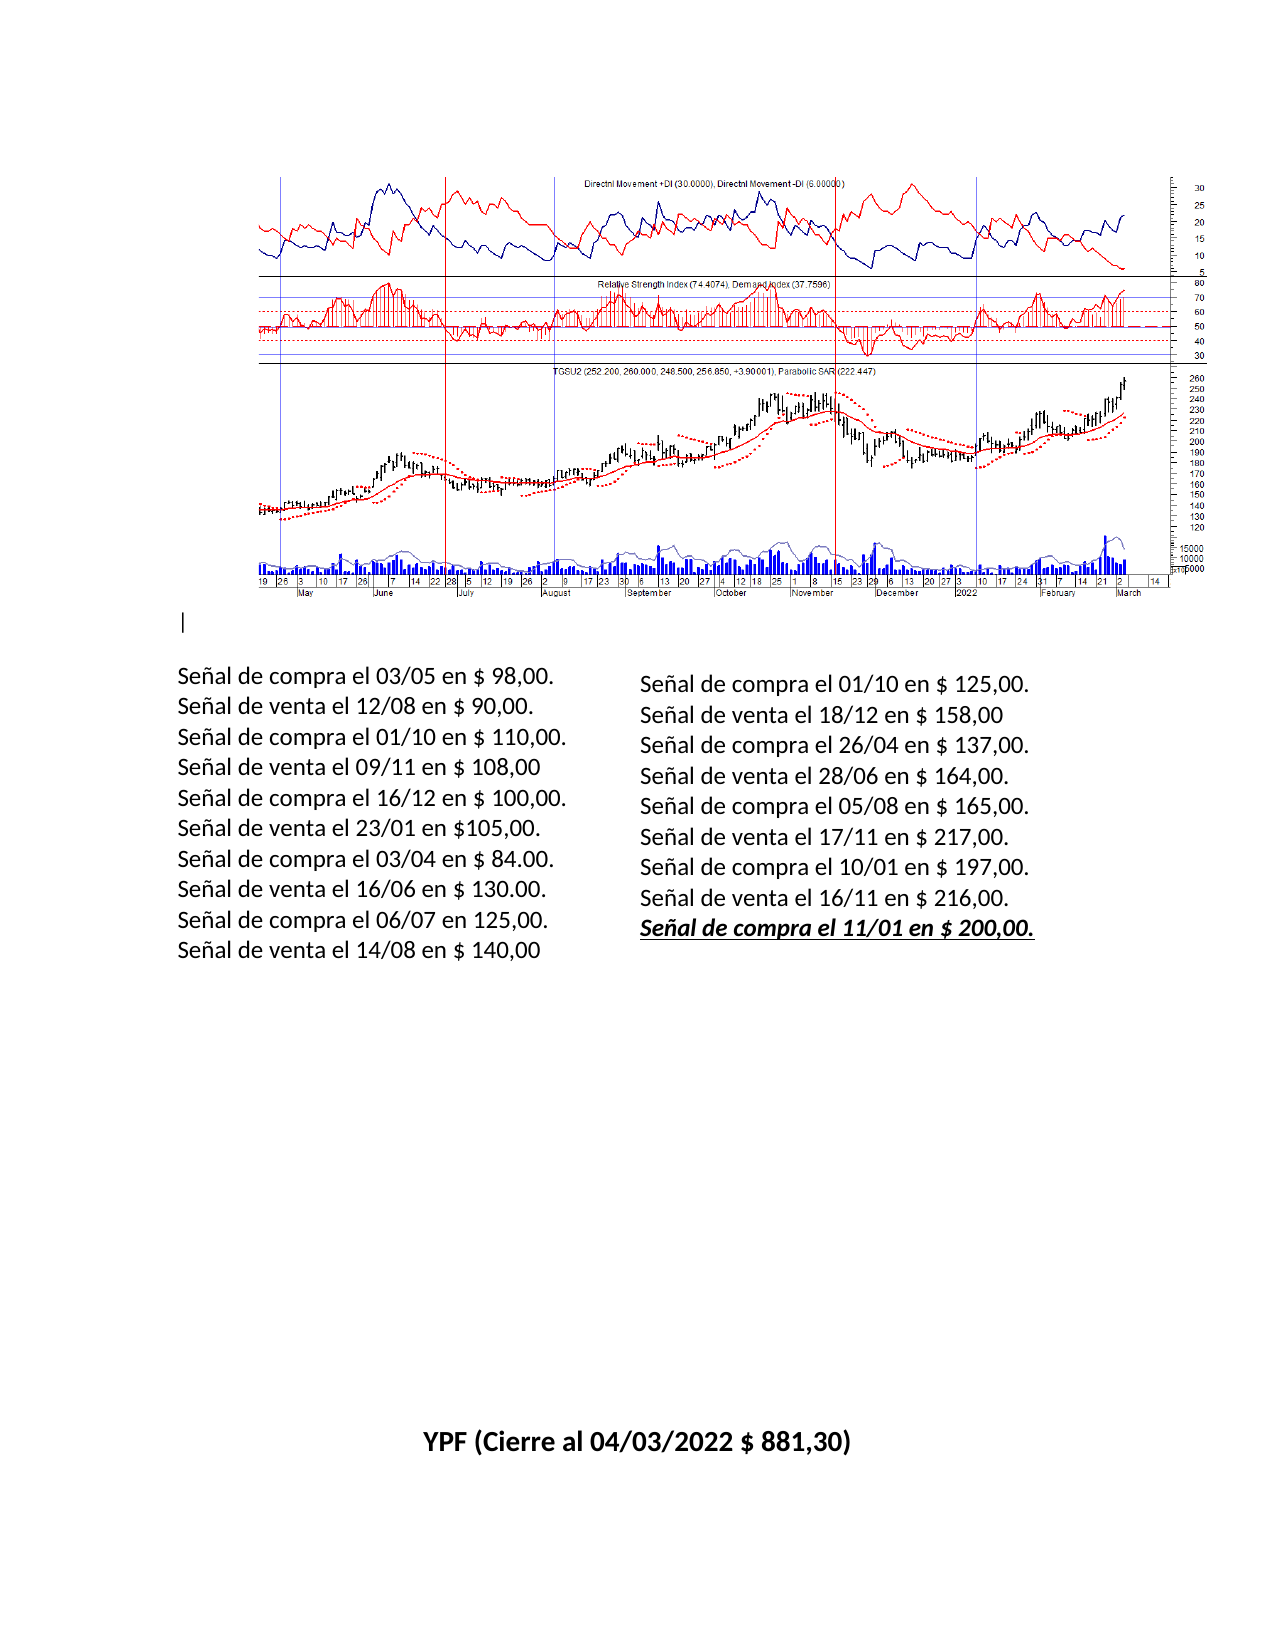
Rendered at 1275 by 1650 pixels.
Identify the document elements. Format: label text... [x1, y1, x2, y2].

text Señal de venta el 23/01 en $105,00. [177, 812, 625, 843]
text YPF (Cierre al 04/03/2022 $ 881,30) [177, 1423, 1098, 1458]
text Señal de compra el 03/04 en $ 84.00. [177, 843, 625, 873]
picture [258, 177, 1207, 597]
text Señal de venta el 16/06 en $ 130.00. [177, 873, 625, 904]
text Señal de venta el 12/08 en $ 90,00. [177, 690, 625, 721]
text Señal de compra el 16/12 en $ 100,00. [177, 782, 625, 812]
text Señal de compra el 03/05 en $ 98,00. [177, 660, 625, 690]
text | [177, 607, 1098, 635]
text Señal de compra el 01/10 en $ 110,00. [177, 721, 625, 751]
text Señal de compra el 06/07 en 125,00. [177, 904, 625, 934]
text Señal de venta el 14/08 en $ 140,00 [177, 934, 625, 965]
text Señal de venta el 09/11 en $ 108,00 [177, 751, 625, 782]
